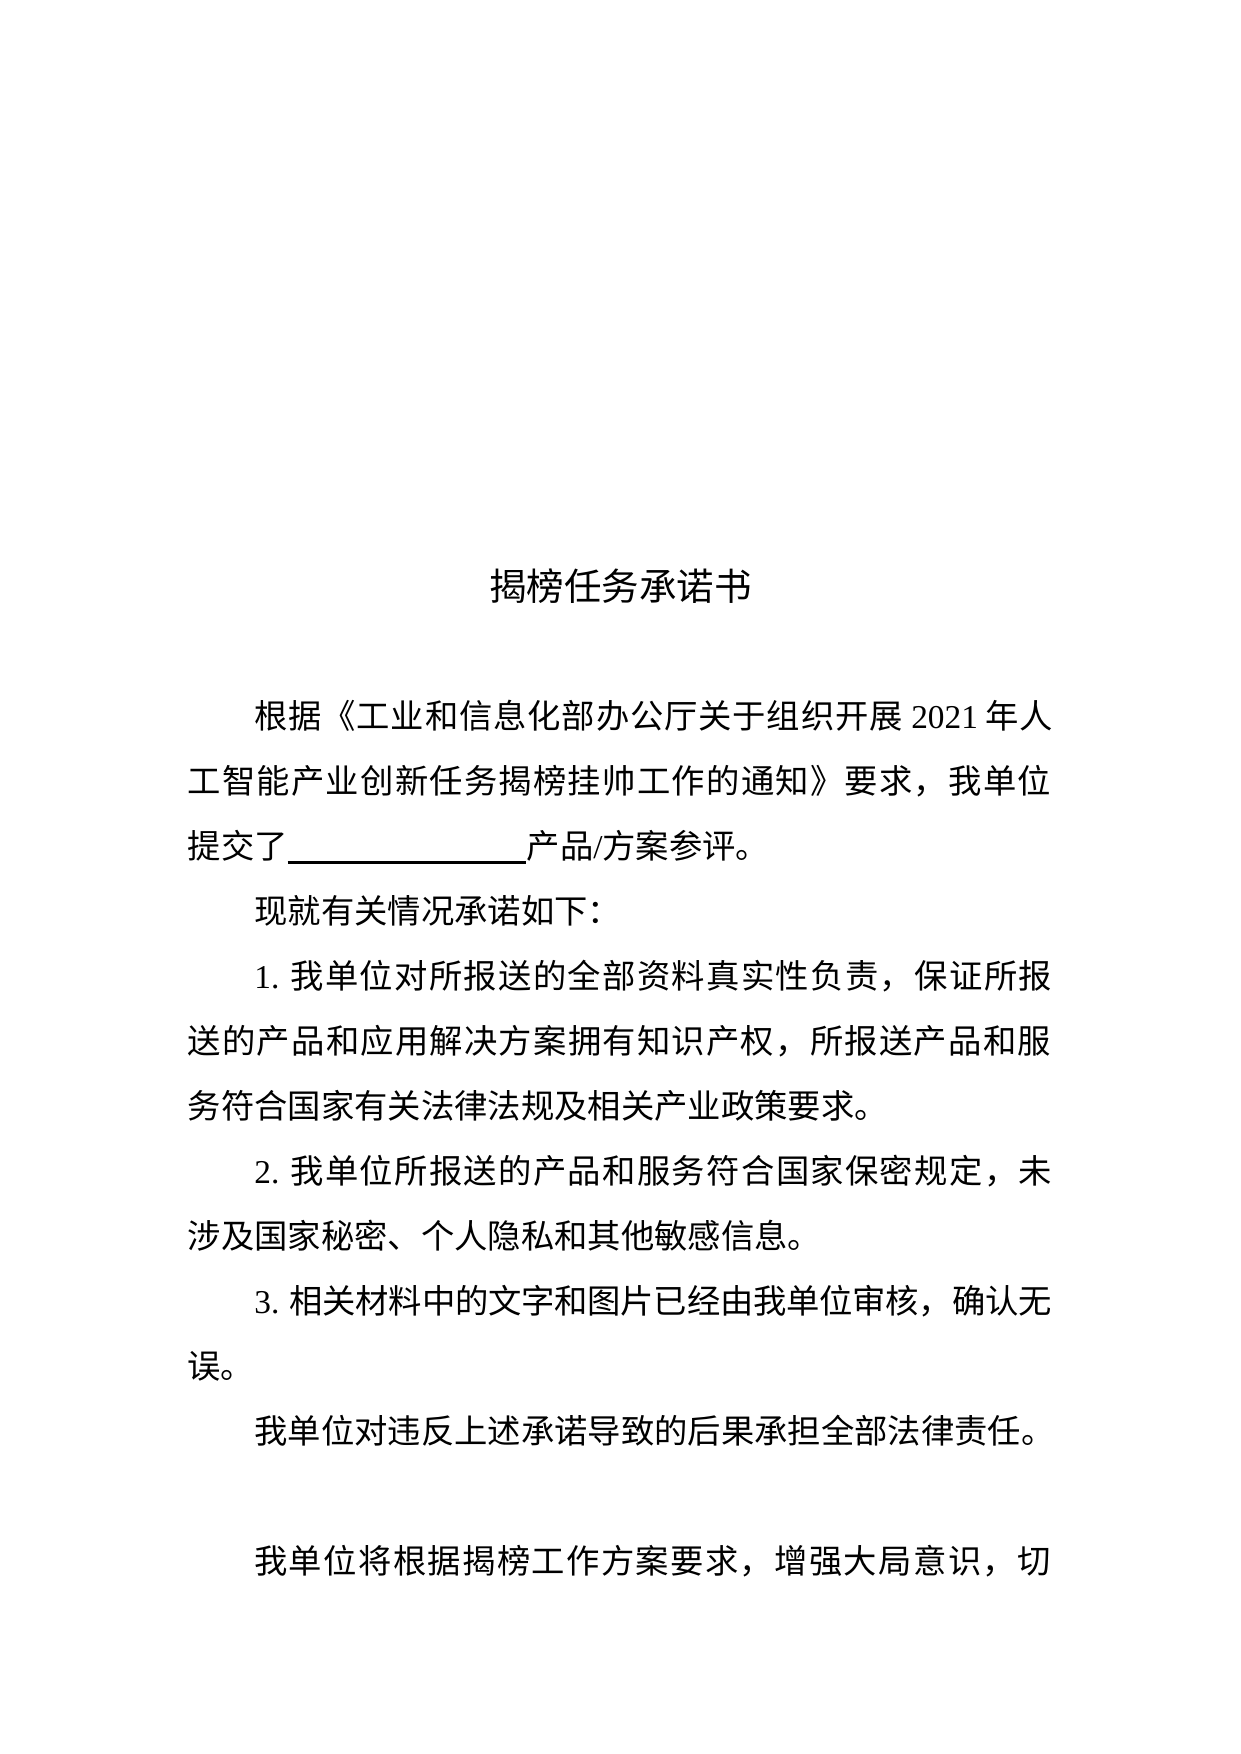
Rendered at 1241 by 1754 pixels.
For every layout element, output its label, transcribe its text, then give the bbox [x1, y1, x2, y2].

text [187, 1527, 1053, 1592]
text 揭榜任务承诺书 [187, 552, 1053, 617]
text 现就有关情况承诺如下： [187, 877, 1053, 942]
text 2. 我单位所报送的产品和服务符合国家保密规定，未涉及国家秘密、个人隐私和其他敏感信息。 [187, 1137, 1053, 1267]
text 根据《工业和信息化部办公厅关于组织开展2021年人工智能产业创新任务揭榜挂帅工作的通知》要求，我单位提交了 产品/方案参评。 [187, 682, 1053, 877]
text 我单位对违反上述承诺导致的后果承担全部法律责任。 [187, 1397, 1053, 1462]
text 1. 我单位对所报送的全部资料真实性负责，保证所报送的产品和应用解决方案拥有知识产权，所报送产品和服务符合国家有关法律法规及相关产业政策要求。 [187, 942, 1053, 1137]
text 3. 相关材料中的文字和图片已经由我单位审核，确认无误。 [187, 1267, 1053, 1397]
